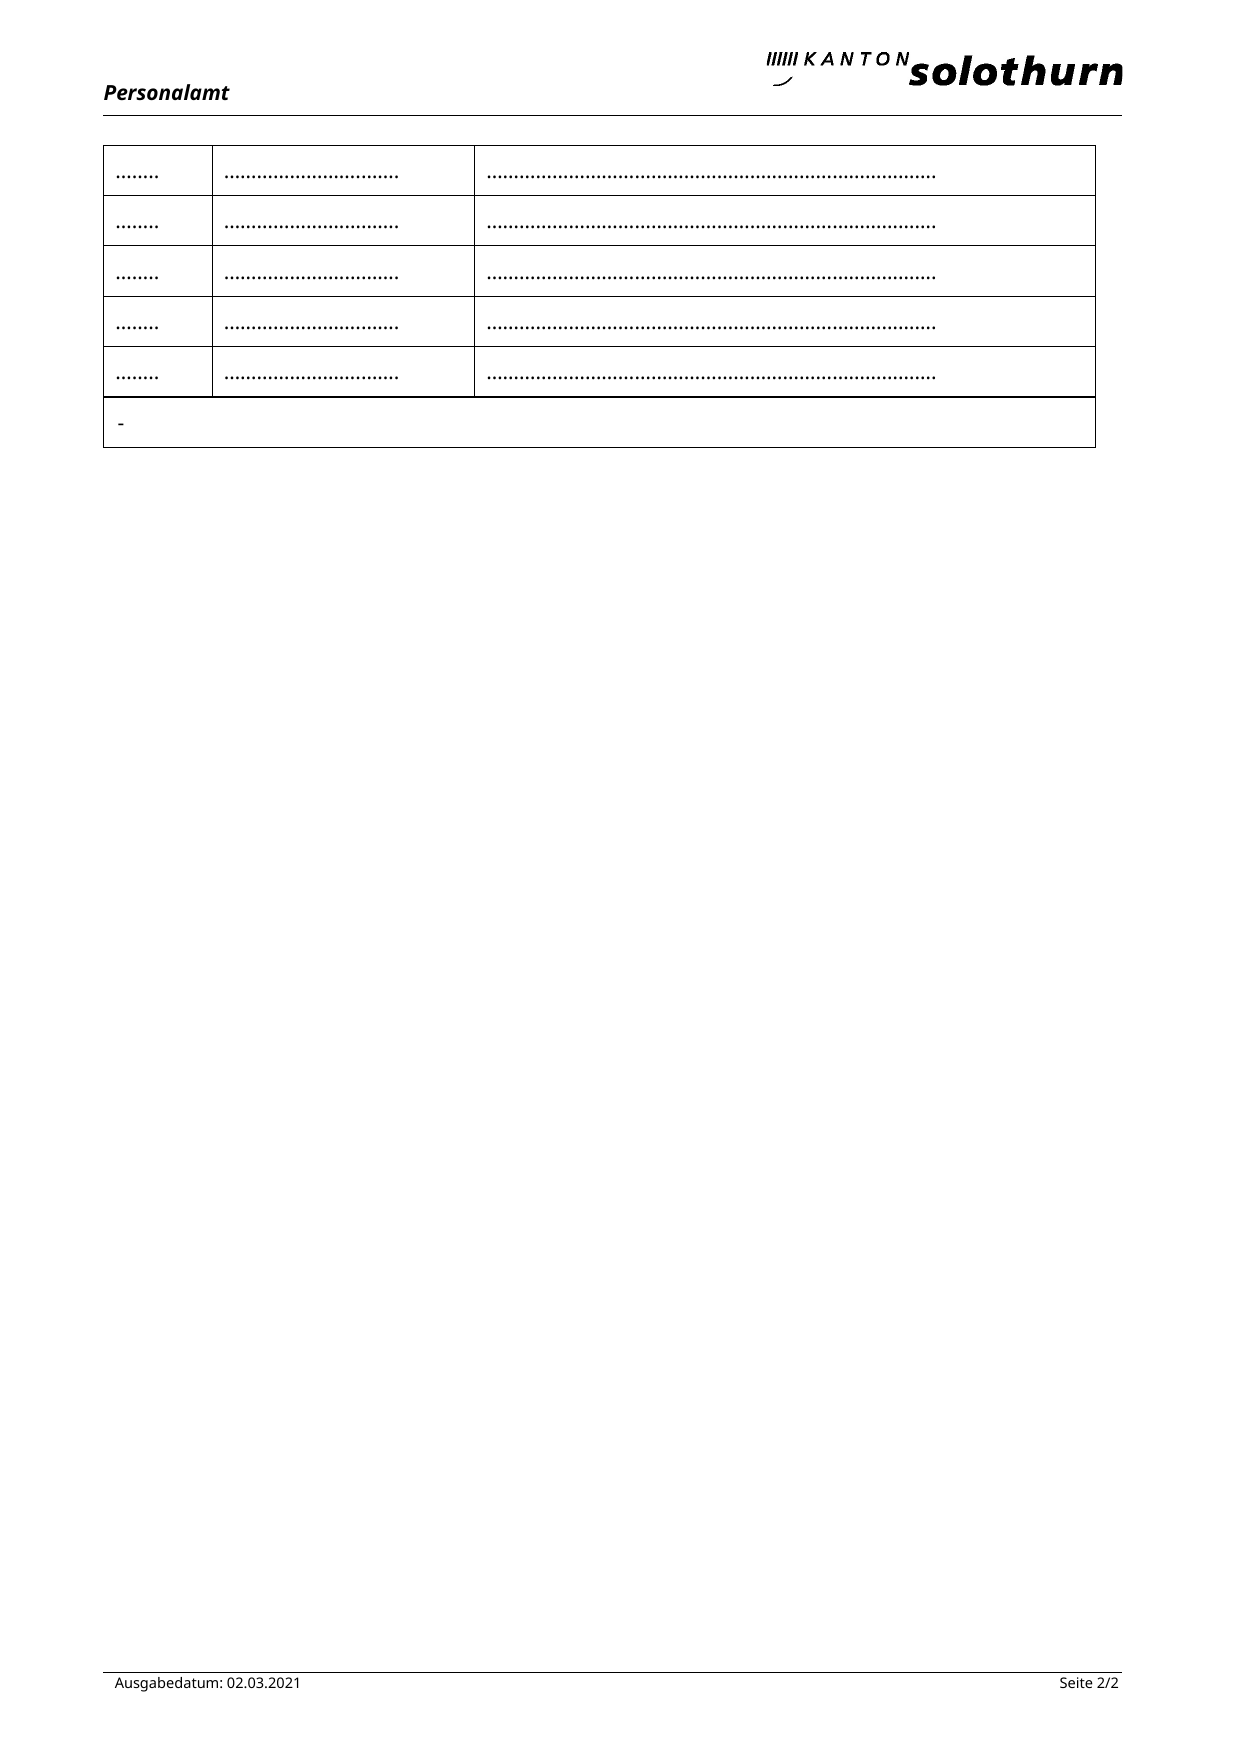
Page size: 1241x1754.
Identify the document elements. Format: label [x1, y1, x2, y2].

picture [766, 52, 1123, 86]
table_cell [104, 398, 1095, 447]
